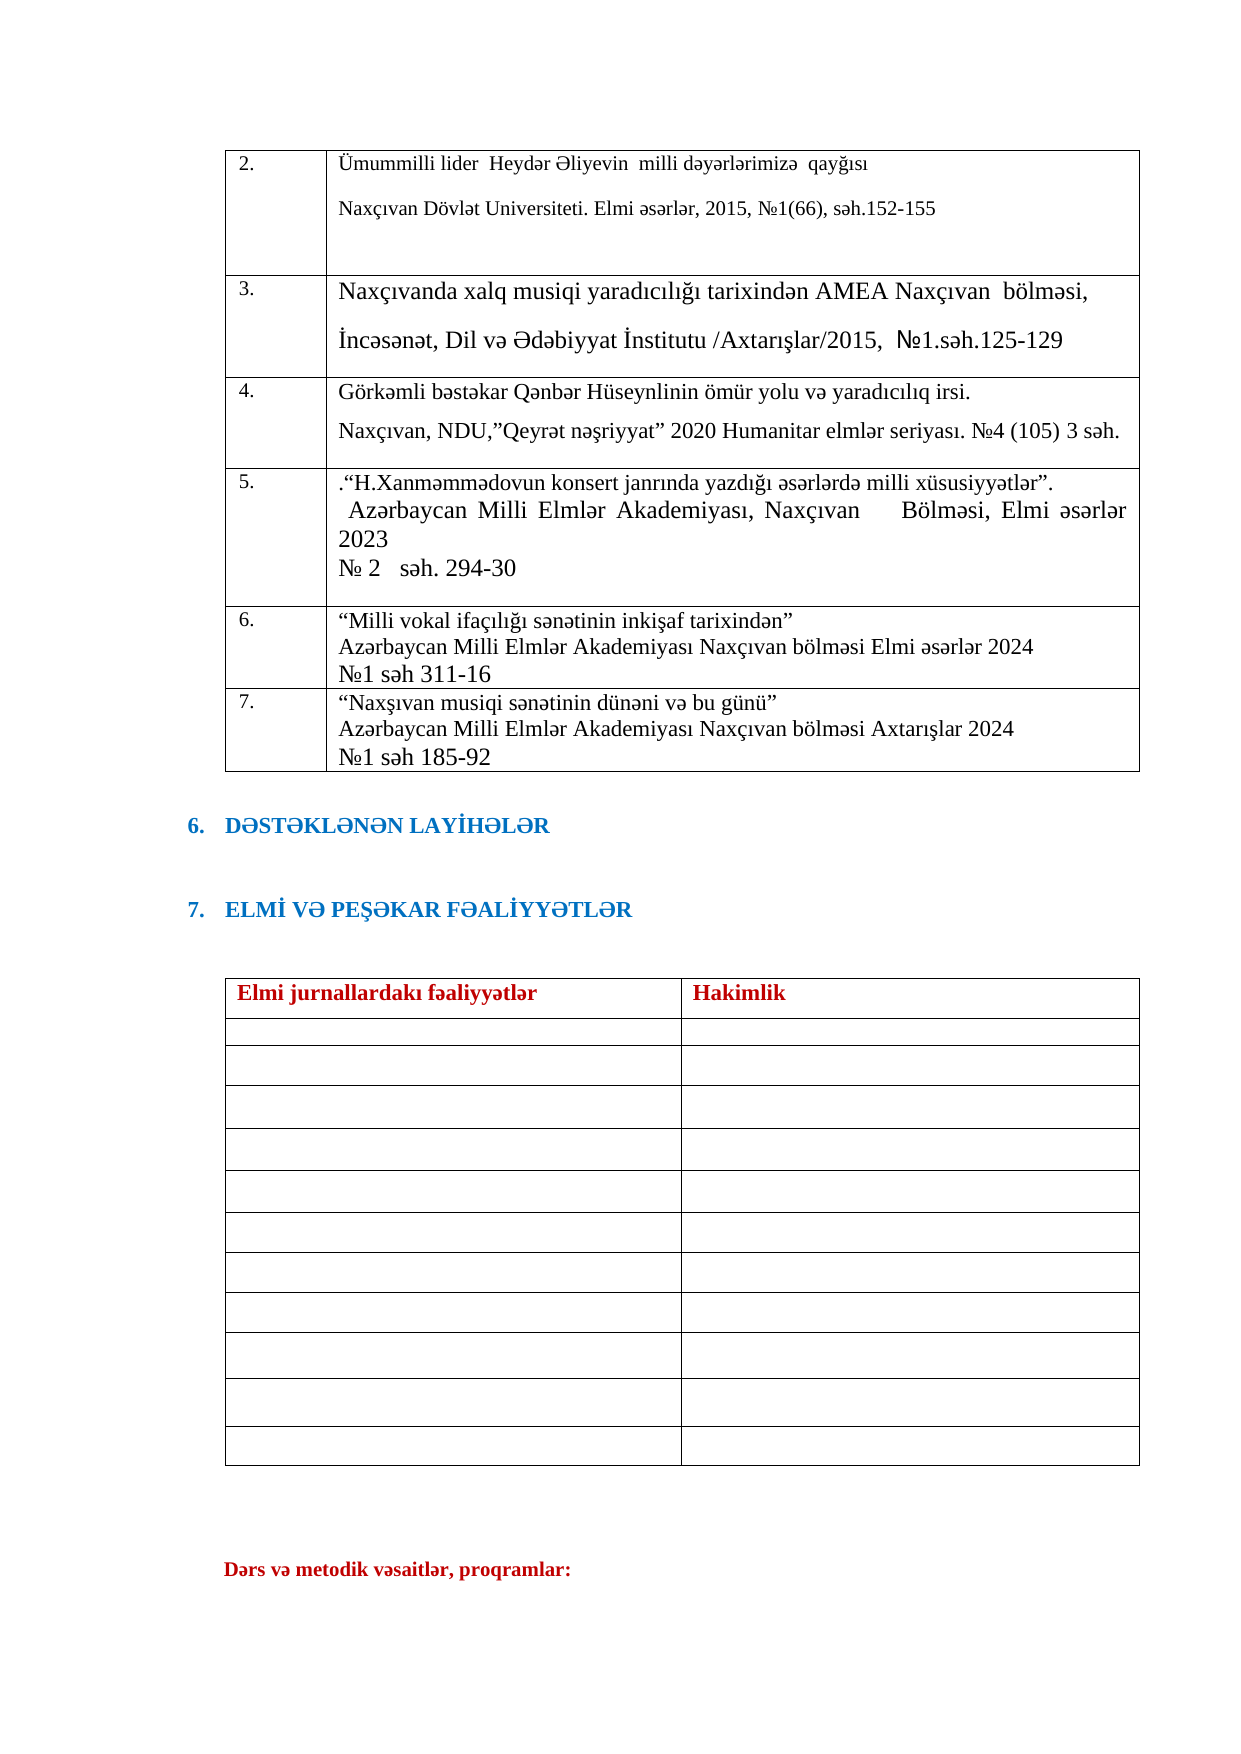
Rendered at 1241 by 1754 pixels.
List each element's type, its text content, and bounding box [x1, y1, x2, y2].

table_cell .“H.Xanməmmədovun konsert janrında yazdığı əsərlərdə milli xüsusiyyətlər”. Azərbaycan Milli Elmlər Akademiyası, Naxçıvan Bölməsi, Elmi əsərlər 2023 № 2 səh. 294-30 [327, 469, 1139, 606]
table_cell [682, 1086, 1139, 1127]
table_cell Naxçıvanda xalq musiqi yaradıcılığı tarixindən AMEA Naxçıvan bölməsi, İncəsənət, Dil və Ədəbiyyat İnstitutu /Axtarışlar/2015, №1.səh.125-129 [327, 276, 1139, 377]
table_cell [682, 1213, 1139, 1252]
table_cell 6. [226, 607, 326, 688]
table_cell [682, 1427, 1139, 1465]
table_cell [226, 1253, 681, 1292]
table_cell 5. [226, 469, 326, 606]
table_cell [226, 1379, 681, 1426]
table_cell [226, 1046, 681, 1085]
table_cell [682, 1019, 1139, 1045]
table_cell [226, 1213, 681, 1252]
table_cell [226, 1171, 681, 1212]
table_cell [226, 1293, 681, 1332]
list DƏSTƏKLƏNƏN LAYİHƏLƏR [187, 813, 1090, 839]
table_cell [226, 1427, 681, 1465]
text Dərs və metodik vəsaitlər, proqramlar: [150, 1557, 1090, 1581]
table_header Elmi jurnallardakı fəaliyyətlər [226, 979, 681, 1018]
table_header Hakimlik [682, 979, 1139, 1018]
table_cell [226, 1333, 681, 1378]
table_cell 2. [226, 151, 326, 275]
table_cell “Naxşıvan musiqi sənətinin dünəni və bu günü” Azərbaycan Milli Elmlər Akademiyası Naxçıvan bölməsi Axtarışlar 2024 №1 səh 185-92 [327, 689, 1139, 771]
table_cell “Milli vokal ifaçılığı sənətinin inkişaf tarixindən” Azərbaycan Milli Elmlər Akademiyası Naxçıvan bölməsi Elmi əsərlər 2024 №1 səh 311-16 [327, 607, 1139, 688]
table_cell [682, 1171, 1139, 1212]
table_cell Görkəmli bəstəkar Qənbər Hüseynlinin ömür yolu və yaradıcılıq irsi. Naxçıvan, NDU,”Qeyrət nəşriyyat” 2020 Humanitar elmlər seriyası. №4 (105) 3 səh. [327, 378, 1139, 468]
table_cell 7. [226, 689, 326, 771]
table_cell [682, 1253, 1139, 1292]
table_cell 3. [226, 276, 326, 377]
table_cell [682, 1293, 1139, 1332]
table_cell [226, 1129, 681, 1170]
table_cell [682, 1379, 1139, 1426]
table_cell 4. [226, 378, 326, 468]
table_cell Ümummilli lider Heydər Əliyevin milli dəyərlərimizə qayğısı Naxçıvan Dövlət Universiteti. Elmi əsərlər, 2015, №1(66), səh.152-155 [327, 151, 1139, 275]
table_cell [682, 1129, 1139, 1170]
table_cell [682, 1046, 1139, 1085]
table_cell [226, 1019, 681, 1045]
table_cell [682, 1333, 1139, 1378]
list ELMİ VƏ PEŞƏKAR FƏALİYYƏTLƏR [187, 896, 1090, 922]
table_cell [226, 1086, 681, 1127]
